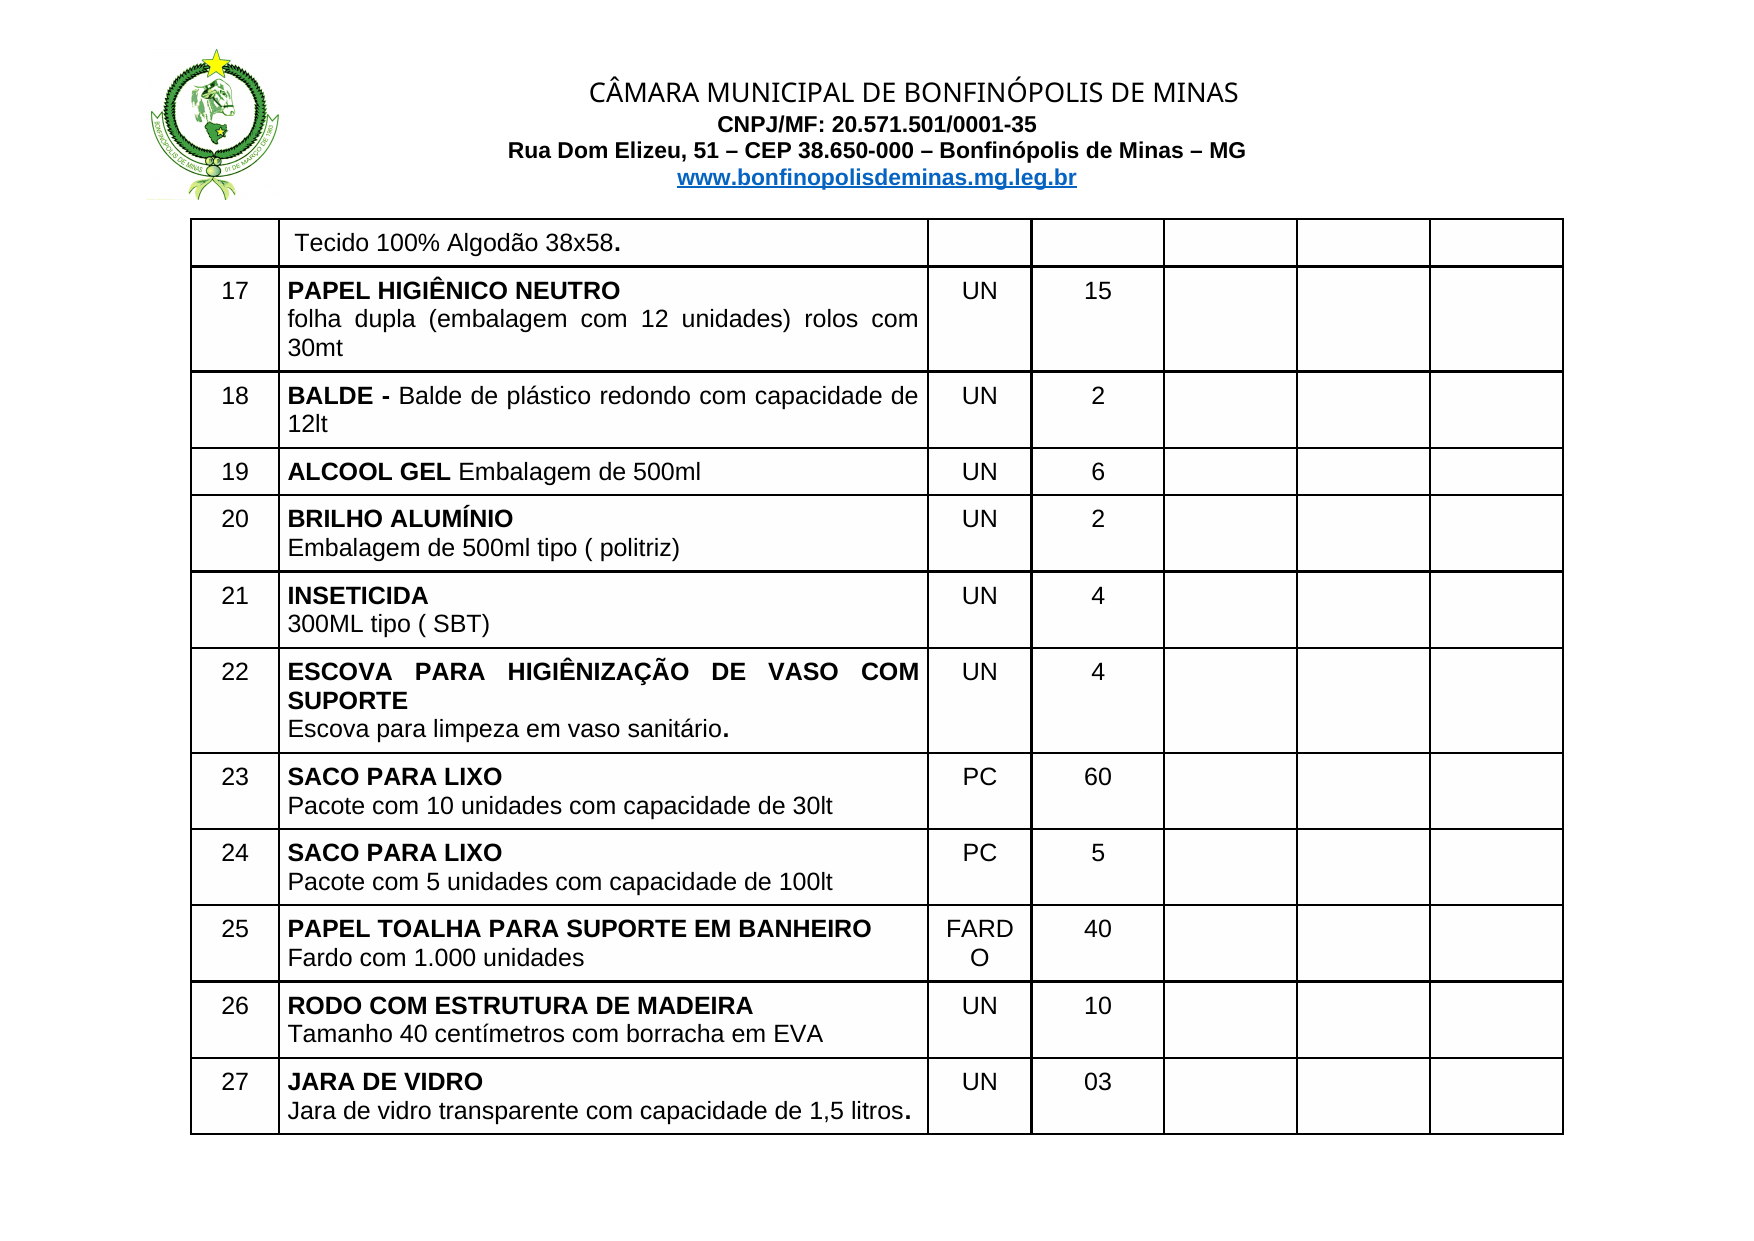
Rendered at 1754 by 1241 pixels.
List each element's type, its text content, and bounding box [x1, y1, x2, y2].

table_cell 4 [1033, 573, 1163, 647]
table_cell 25 [192, 906, 278, 980]
table_cell [1165, 220, 1296, 265]
table_cell 15 [1033, 268, 1163, 370]
table_cell PAPEL TOALHA PARA SUPORTE EM BANHEIRO Fardo com 1.000 unidades [280, 906, 927, 980]
table_cell 6 [1033, 449, 1163, 494]
table_cell UN [929, 983, 1030, 1057]
table_cell 40 [1033, 906, 1163, 980]
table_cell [280, 220, 927, 265]
table_cell [1165, 373, 1296, 447]
table_cell 20 [192, 496, 278, 570]
table_cell [1298, 906, 1429, 980]
table_cell [1298, 1059, 1429, 1133]
table_cell UN [929, 1059, 1030, 1133]
table_cell [1431, 754, 1562, 828]
table_cell [1431, 830, 1562, 904]
table_cell [1165, 496, 1296, 570]
table_cell BALDE - Balde de plástico redondo com capacidade de 12lt [280, 373, 927, 447]
table_cell [1431, 983, 1562, 1057]
table_cell PC [929, 830, 1030, 904]
table_cell 03 [1033, 1059, 1163, 1133]
table_cell 17 [192, 268, 278, 370]
table_cell [1431, 373, 1562, 447]
table_cell 27 [192, 1059, 278, 1133]
table_cell 26 [192, 983, 278, 1057]
table_cell 4 [1033, 649, 1163, 752]
table_cell ESCOVA PARA HIGIÊNIZAÇÃO DE VASO COM SUPORTE Escova para limpeza em vaso sanitário. [280, 649, 927, 752]
table_cell [1165, 983, 1296, 1057]
table_cell RODO COM ESTRUTURA DE MADEIRA Tamanho 40 centímetros com borracha em EVA [280, 983, 927, 1057]
table_cell [1165, 649, 1296, 752]
table_cell 24 [192, 830, 278, 904]
table_cell [1165, 449, 1296, 494]
table_cell PAPEL HIGIÊNICO NEUTRO folha dupla (embalagem com 12 unidades) rolos com 30mt [280, 268, 927, 370]
table_cell UN [929, 649, 1030, 752]
table_cell [1298, 983, 1429, 1057]
table_cell [1165, 906, 1296, 980]
table_cell [1298, 496, 1429, 570]
table_cell SACO PARA LIXO Pacote com 5 unidades com capacidade de 100lt [280, 830, 927, 904]
table_cell UN [929, 268, 1030, 370]
table_cell [1431, 1059, 1562, 1133]
table_cell [1298, 573, 1429, 647]
table_cell 2 [1033, 496, 1163, 570]
table_cell [1298, 830, 1429, 904]
table_cell UN [929, 220, 1030, 265]
table_cell [1298, 268, 1429, 370]
table_cell JARA DE VIDRO Jara de vidro transparente com capacidade de 1,5 litros. [280, 1059, 927, 1133]
table_cell [1431, 449, 1562, 494]
table_cell [1431, 649, 1562, 752]
table_cell [1165, 830, 1296, 904]
table_cell [1298, 449, 1429, 494]
table_cell 2 [1033, 373, 1163, 447]
table_cell 22 [192, 649, 278, 752]
table_cell 10 [1033, 983, 1163, 1057]
table_cell 21 [192, 573, 278, 647]
table_cell 6 [1033, 220, 1163, 265]
table_cell UN [929, 373, 1030, 447]
table_cell [1165, 754, 1296, 828]
table_cell [1431, 220, 1562, 265]
table_cell [1165, 268, 1296, 370]
table_cell 19 [192, 449, 278, 494]
table_cell [1431, 268, 1562, 370]
table_cell BRILHO ALUMÍNIO Embalagem de 500ml tipo ( politriz) [280, 496, 927, 570]
table_cell 60 [1033, 754, 1163, 828]
table_cell [1431, 573, 1562, 647]
table_cell [1431, 496, 1562, 570]
table_cell SACO PARA LIXO Pacote com 10 unidades com capacidade de 30lt [280, 754, 927, 828]
table_cell PC [929, 754, 1030, 828]
table_cell INSETICIDA 300ML tipo ( SBT) [280, 573, 927, 647]
table_cell FARDO [929, 906, 1030, 980]
table_cell UN [929, 573, 1030, 647]
table_cell [1298, 754, 1429, 828]
table_cell 5 [1033, 830, 1163, 904]
table_cell [1165, 1059, 1296, 1133]
table_cell [1431, 906, 1562, 980]
table_cell UN [929, 496, 1030, 570]
table_cell 16 [192, 220, 278, 265]
table_cell [1165, 573, 1296, 647]
table_cell 18 [192, 373, 278, 447]
table_cell [1298, 649, 1429, 752]
table_cell [1298, 220, 1429, 265]
table_cell [1298, 373, 1429, 447]
table_cell ALCOOL GEL Embalagem de 500ml [280, 449, 927, 494]
table_cell 23 [192, 754, 278, 828]
table_cell UN [929, 449, 1030, 494]
